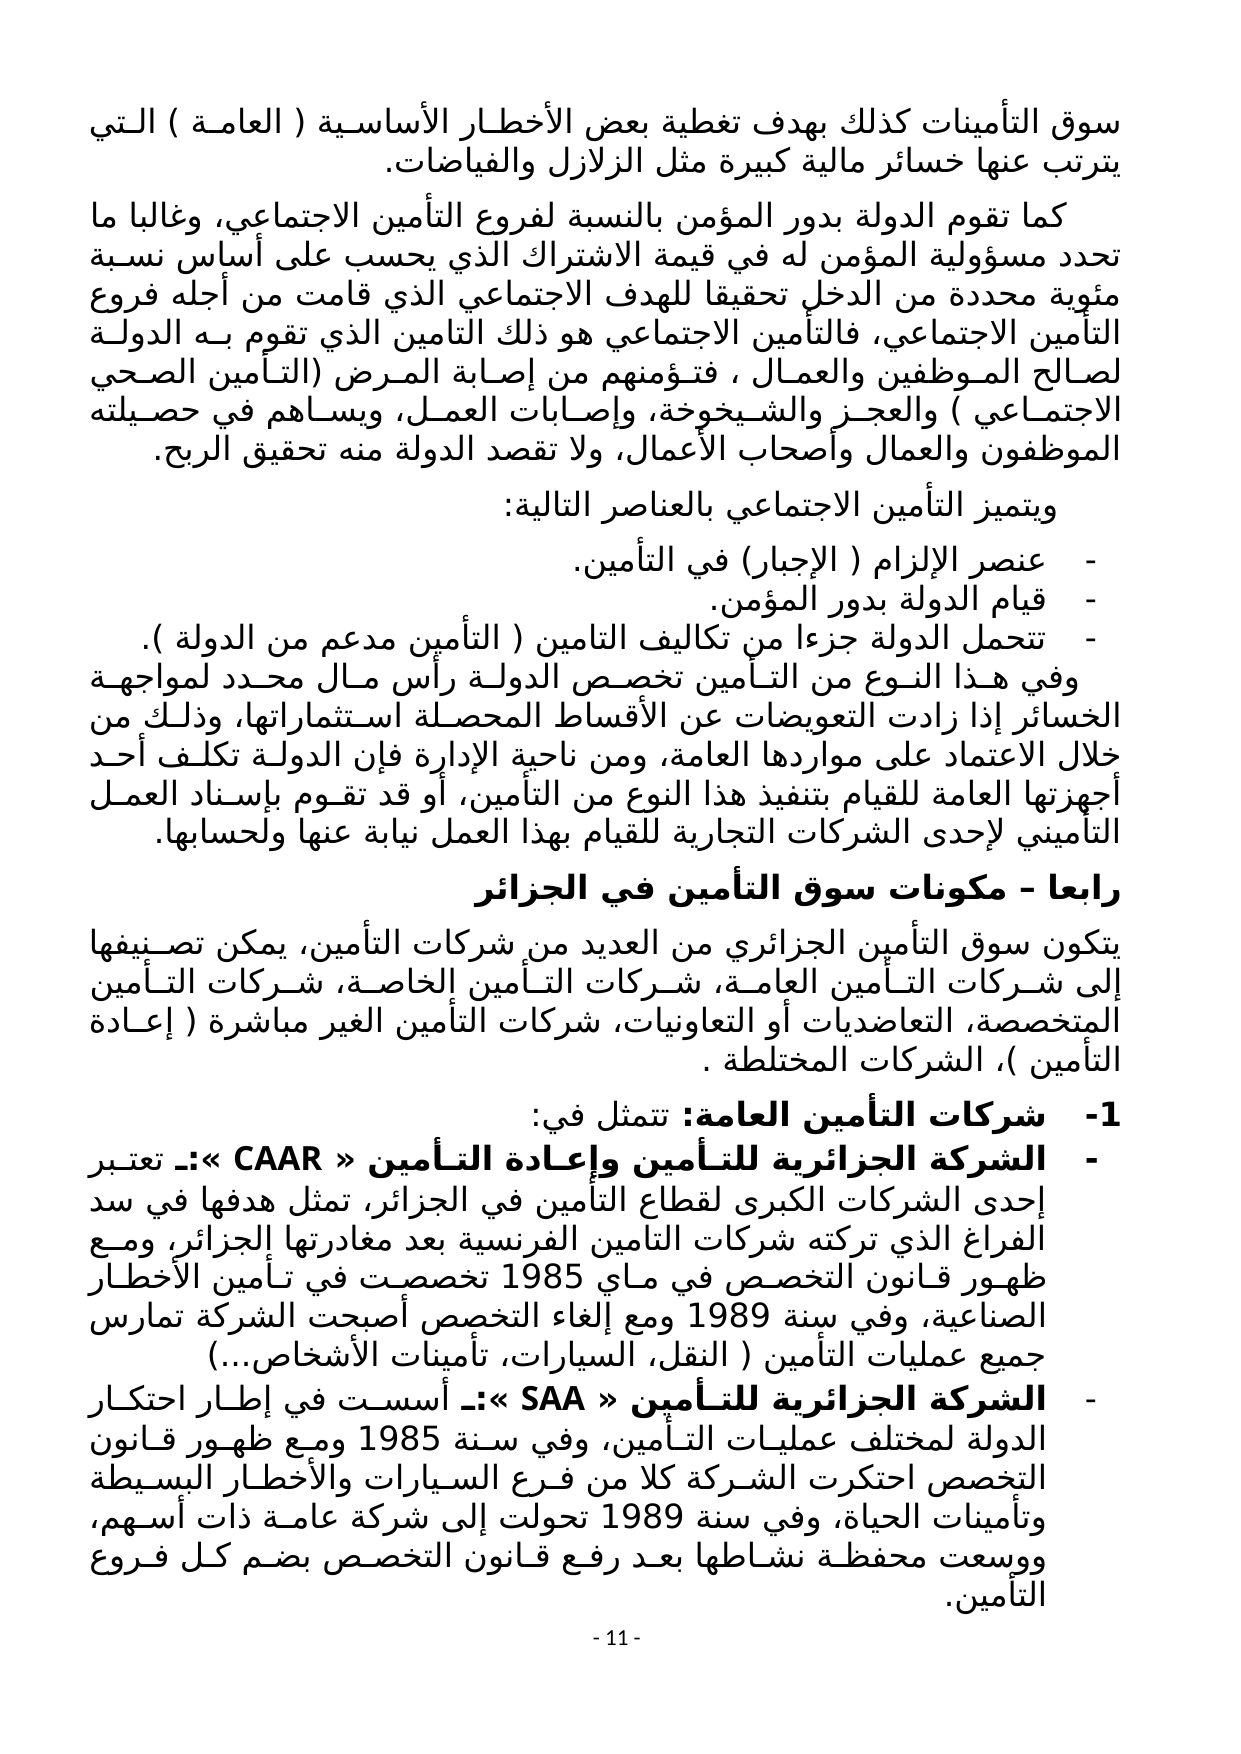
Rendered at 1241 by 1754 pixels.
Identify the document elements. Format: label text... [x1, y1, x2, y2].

text رابعا – مكونات سوق التأمين في الجزائر [89, 868, 1122, 907]
text ويتميز التأمين الاجتماعي بالعناصر التالية: [89, 485, 1122, 524]
list شركات التأمين العامة: تتمثل في: [89, 1096, 1084, 1135]
text يتكون سوق التأمين الجزائري من العديد من شركات التأمين، يمكن تصنيفها إلى شركات التأمين العامة، شركات التأمين الخاصة، شركات التأمين المتخصصة، التعاضديات أو التعاونيات، شركات التأمين الغير مباشرة ( إعادة التأمين )، الشركات المختلطة . [89, 924, 1122, 1079]
text وفي هذا النوع من التأمين تخصص الدولة رأس مال محدد لمواجهة الخسائر إذا زادت التعويضات عن الأقساط المحصلة استثماراتها، وذلك من خلال الاعتماد على مواردها العامة، ومن ناحية الإدارة فإن الدولة تكلف أحد أجهزتها العامة للقيام بتنفيذ هذا النوع من التأمين، أو قد تقوم بإسناد العمل التأميني لإحدى الشركات التجارية للقيام بهذا العمل نيابة عنها ولحسابها. [89, 657, 1122, 852]
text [89, 102, 1122, 180]
list الشركة الجزائرية للتأمين « SAA »: أسست في إطار احتكار الدولة لمختلف عمليات التأمين، وفي سنة 1985 ومع ظهور قانون التخصص احتكرت الشركة كلا من فرع السيارات والأخطار البسيطة وتأمينات الحياة، وفي سنة 1989 تحولت إلى شركة عامة ذات أسهم، ووسعت محفظة نشاطها بعد رفع قانون التخصص بضم كل فروع التأمين. [89, 1374, 1084, 1614]
list قيام الدولة بدور المؤمن. [89, 580, 1084, 618]
text كما تقوم الدولة بدور المؤمن بالنسبة لفروع التأمين الاجتماعي، وغالبا ما تحدد مسؤولية المؤمن له في قيمة الاشتراك الذي يحسب على أساس نسبة مئوية محددة من الدخل تحقيقا للهدف الاجتماعي الذي قامت من أجله فروع التأمين الاجتماعي، فالتأمين الاجتماعي هو ذلك التامين الذي تقوم به الدولة لصالح الموظفين والعمال ، فتؤمنهم من إصابة المرض (التأمين الصحي الاجتماعي ) والعجز والشيخوخة، وإصابات العمل، ويساهم في حصيلته الموظفون والعمال وأصحاب الأعمال، ولا تقصد الدولة منه تحقيق الربح. [89, 197, 1122, 469]
list تتحمل الدولة جزءا من تكاليف التامين ( التأمين مدعم من الدولة ). [89, 618, 1084, 657]
list الشركة الجزائرية للتأمين وإعادة التأمين « CAAR »: تعتبر إحدى الشركات الكبرى لقطاع التأمين في الجزائر، تمثل هدفها في سد الفراغ الذي تركته شركات التامين الفرنسية بعد مغادرتها الجزائر، ومع ظهور قانون التخصص في ماي 1985 تخصصت في تأمين الأخطار الصناعية، وفي سنة 1989 ومع إلغاء التخصص أصبحت الشركة تمارس جميع عمليات التأمين ( النقل، السيارات، تأمينات الأشخاص...) [89, 1135, 1084, 1374]
list عنصر الإلزام ( الإجبار) في التأمين. [89, 541, 1084, 580]
